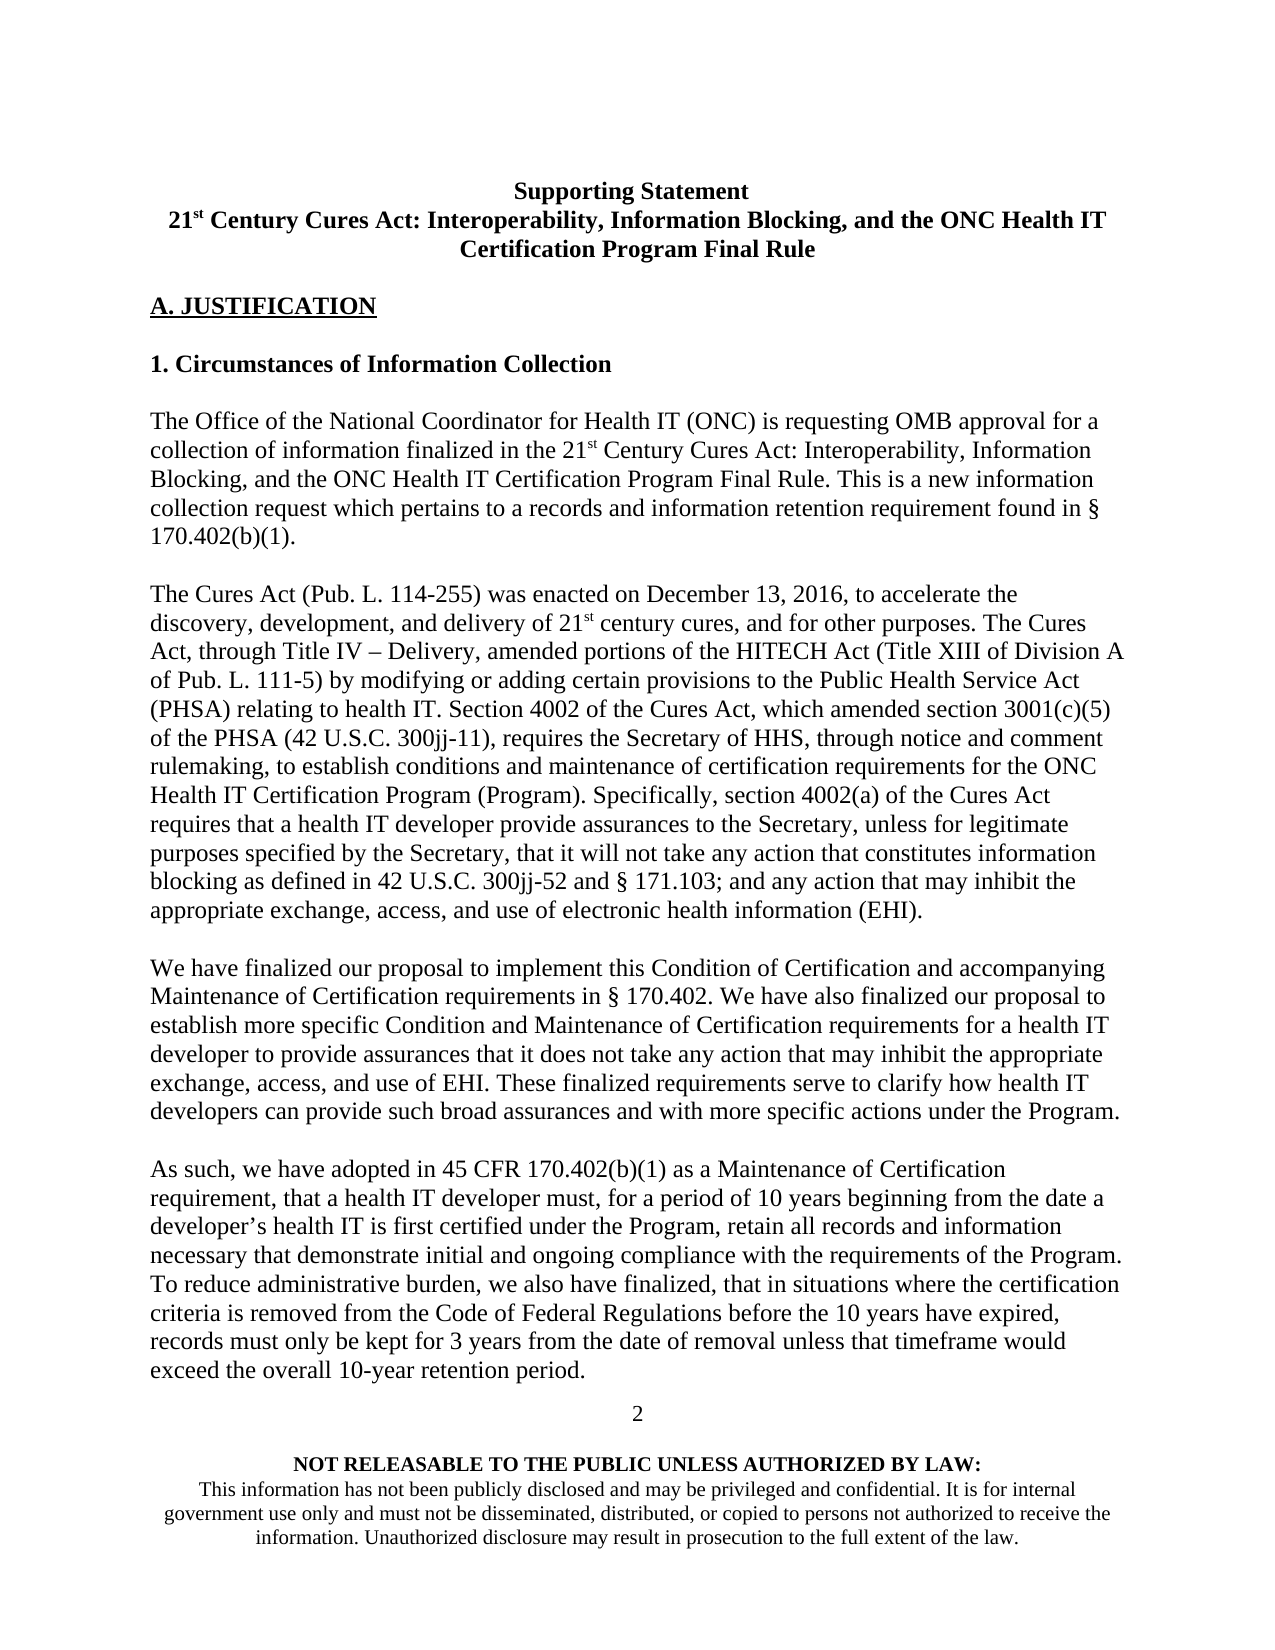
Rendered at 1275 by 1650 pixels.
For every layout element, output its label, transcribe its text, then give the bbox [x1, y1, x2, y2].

text We have finalized our proposal to implement this Condition of Certification and accompanying Maintenance of Certification requirements in § 170.402. We have also finalized our proposal to establish more specific Condition and Maintenance of Certification requirements for a health IT developer to provide assurances that it does not take any action that may inhibit the appropriate exchange, access, and use of EHI. These finalized requirements serve to clarify how health IT developers can provide such broad assurances and with more specific actions under the Program. [150, 953, 1125, 1125]
text The Office of the National Coordinator for Health IT (ONC) is requesting OMB approval for a collection of information finalized in the 21st Century Cures Act: Interoperability, Information Blocking, and the ONC Health IT Certification Program Final Rule. This is a new information collection request which pertains to a records and information retention requirement found in § 170.402(b)(1). [150, 406, 1125, 550]
text A. JUSTIFICATION [150, 291, 1125, 320]
text The Cures Act (Pub. L. 114-255) was enacted on December 13, 2016, to accelerate the discovery, development, and delivery of 21st century cures, and for other purposes. The Cures Act, through Title IV – Delivery, amended portions of the HITECH Act (Title XIII of Division A of Pub. L. 111-5) by modifying or adding certain provisions to the Public Health Service Act (PHSA) relating to health IT. Section 4002 of the Cures Act, which amended section 3001(c)(5) of the PHSA (42 U.S.C. 300jj-11), requires the Secretary of HHS, through notice and comment rulemaking, to establish conditions and maintenance of certification requirements for the ONC Health IT Certification Program (Program). Specifically, section 4002(a) of the Cures Act requires that a health IT developer provide assurances to the Secretary, unless for legitimate purposes specified by the Secretary, that it will not take any action that constitutes information blocking as defined in 42 U.S.C. 300jj-52 and § 171.103; and any action that may inhibit the appropriate exchange, access, and use of electronic health information (EHI). [150, 579, 1125, 924]
text 1. Circumstances of Information Collection [150, 349, 1125, 378]
text Supporting Statement [150, 176, 1125, 205]
text As such, we have adopted in 45 CFR 170.402(b)(1) as a Maintenance of Certification requirement, that a health IT developer must, for a period of 10 years beginning from the date a developer’s health IT is first certified under the Program, retain all records and information necessary that demonstrate initial and ongoing compliance with the requirements of the Program. To reduce administrative burden, we also have finalized, that in situations where the certification criteria is removed from the Code of Federal Regulations before the 10 years have expired, records must only be kept for 3 years from the date of removal unless that timeframe would exceed the overall 10-year retention period. [150, 1154, 1125, 1384]
text 21st Century Cures Act: Interoperability, Information Blocking, and the ONC Health IT Certification Program Final Rule [150, 205, 1125, 263]
